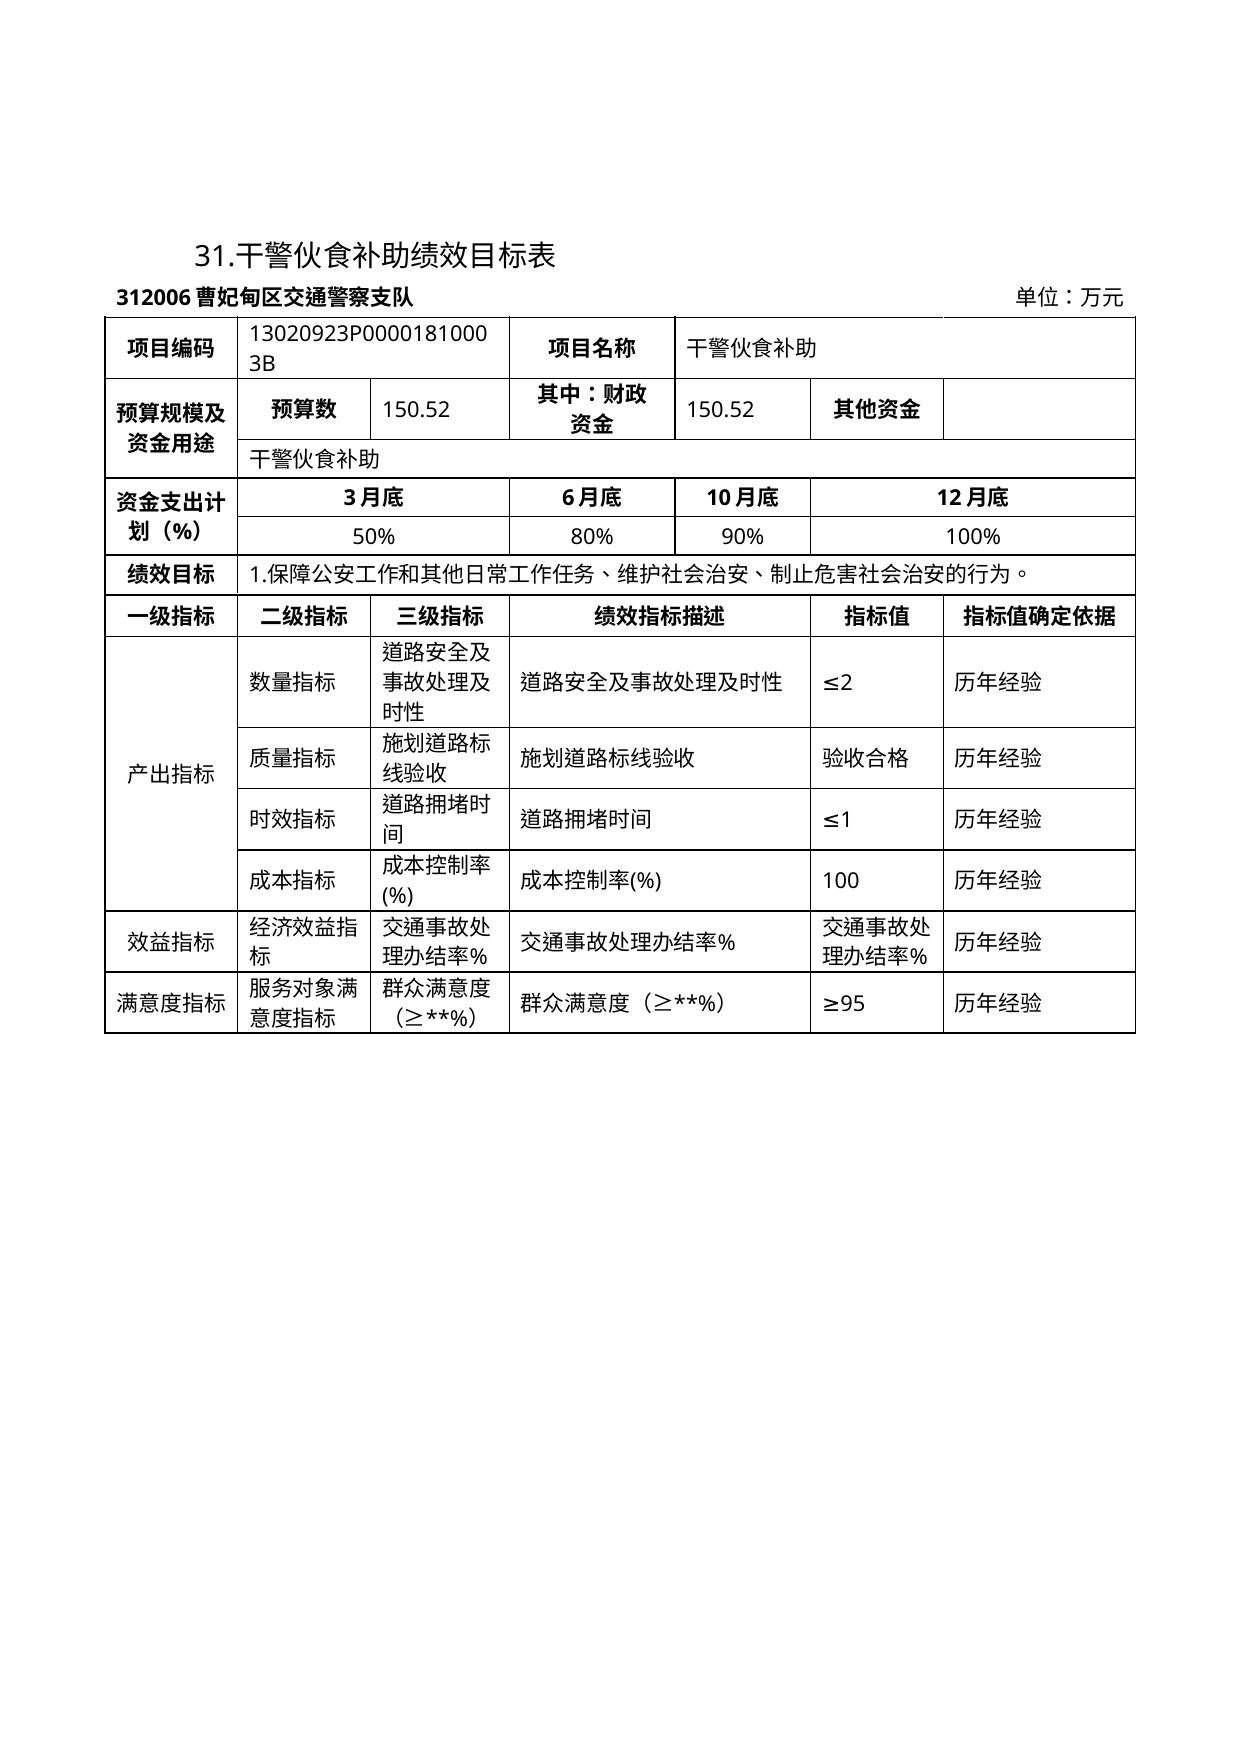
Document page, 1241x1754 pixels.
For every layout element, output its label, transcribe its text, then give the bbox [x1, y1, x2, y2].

table_cell 资金支出计划（%） [106, 479, 237, 554]
table_cell 数量指标 [238, 637, 370, 727]
table_cell 时效指标 [238, 789, 370, 849]
table_header 二级指标 [238, 596, 370, 636]
table_cell 其他资金 [811, 379, 943, 439]
table_cell 6月底 [510, 479, 674, 516]
table_cell 历年经验 [944, 728, 1135, 788]
table_header 指标值 [811, 596, 943, 636]
table_cell 项目名称 [510, 318, 674, 378]
table_cell 150.52 [371, 379, 509, 439]
table_header 312006曹妃甸区交通警察支队 [106, 277, 943, 316]
table_cell 成本控制率(%) [510, 851, 810, 910]
table_cell 交通事故处理办结率% [371, 912, 509, 971]
text 31.干警伙食补助绩效目标表 [136, 235, 1104, 275]
table_cell 满意度指标 [106, 973, 237, 1032]
table_cell 历年经验 [944, 912, 1135, 971]
table_cell 道路安全及事故处理及时性 [510, 637, 810, 727]
table_cell 道路拥堵时间 [510, 789, 810, 849]
table_header 一级指标 [106, 596, 237, 636]
table_cell ≥95 [811, 973, 943, 1032]
table_cell 其中：财政 资金 [510, 379, 674, 439]
table_cell ≤2 [811, 637, 943, 727]
table_cell 50% [238, 517, 509, 554]
table_cell 13020923P00001810003B [238, 318, 509, 378]
table_header 单位：万元 [944, 277, 1135, 316]
table_cell 10月底 [676, 479, 810, 516]
table_cell 效益指标 [106, 912, 237, 971]
table_cell 交通事故处理办结率% [510, 912, 810, 971]
table_cell 成本控制率(%) [371, 851, 509, 910]
table_cell 预算规模及资金用途 [106, 379, 237, 477]
table_cell 预算数 [238, 379, 370, 439]
table_cell 历年经验 [944, 973, 1135, 1032]
table_cell 1.保障公安工作和其他日常工作任务、维护社会治安、制止危害社会治安的行为。 [238, 556, 1135, 592]
table_header 三级指标 [371, 596, 509, 636]
table_cell 80% [510, 517, 674, 554]
table_cell 3月底 [238, 479, 509, 516]
table_cell 成本指标 [238, 851, 370, 910]
table_cell 12月底 [811, 479, 1135, 516]
table_cell 产出指标 [106, 637, 237, 910]
table_cell 项目编码 [106, 318, 237, 378]
table_cell 服务对象满意度指标 [238, 973, 370, 1032]
table_cell 历年经验 [944, 851, 1135, 910]
table_cell [944, 379, 1135, 439]
table_cell 道路拥堵时间 [371, 789, 509, 849]
table_cell 验收合格 [811, 728, 943, 788]
table_cell 历年经验 [944, 789, 1135, 849]
table_cell 群众满意度（≥**%） [510, 973, 810, 1032]
table_cell 质量指标 [238, 728, 370, 788]
table_cell 施划道路标线验收 [510, 728, 810, 788]
table_cell 道路安全及事故处理及时性 [371, 637, 509, 727]
table_cell 150.52 [676, 379, 810, 439]
table_cell 施划道路标线验收 [371, 728, 509, 788]
table_cell 群众满意度（≥**%） [371, 973, 509, 1032]
table_cell 绩效目标 [106, 556, 237, 592]
table_cell ≤1 [811, 789, 943, 849]
table_cell 经济效益指标 [238, 912, 370, 971]
table_cell 100 [811, 851, 943, 910]
table_cell 90% [676, 517, 810, 554]
table_cell 100% [811, 517, 1135, 554]
table_header 绩效指标描述 [510, 596, 810, 636]
table_cell 干警伙食补助 [676, 318, 1135, 378]
table_cell 交通事故处理办结率% [811, 912, 943, 971]
table_header 指标值确定依据 [944, 596, 1135, 636]
table_cell 历年经验 [944, 637, 1135, 727]
table_cell 干警伙食补助 [238, 440, 1135, 477]
